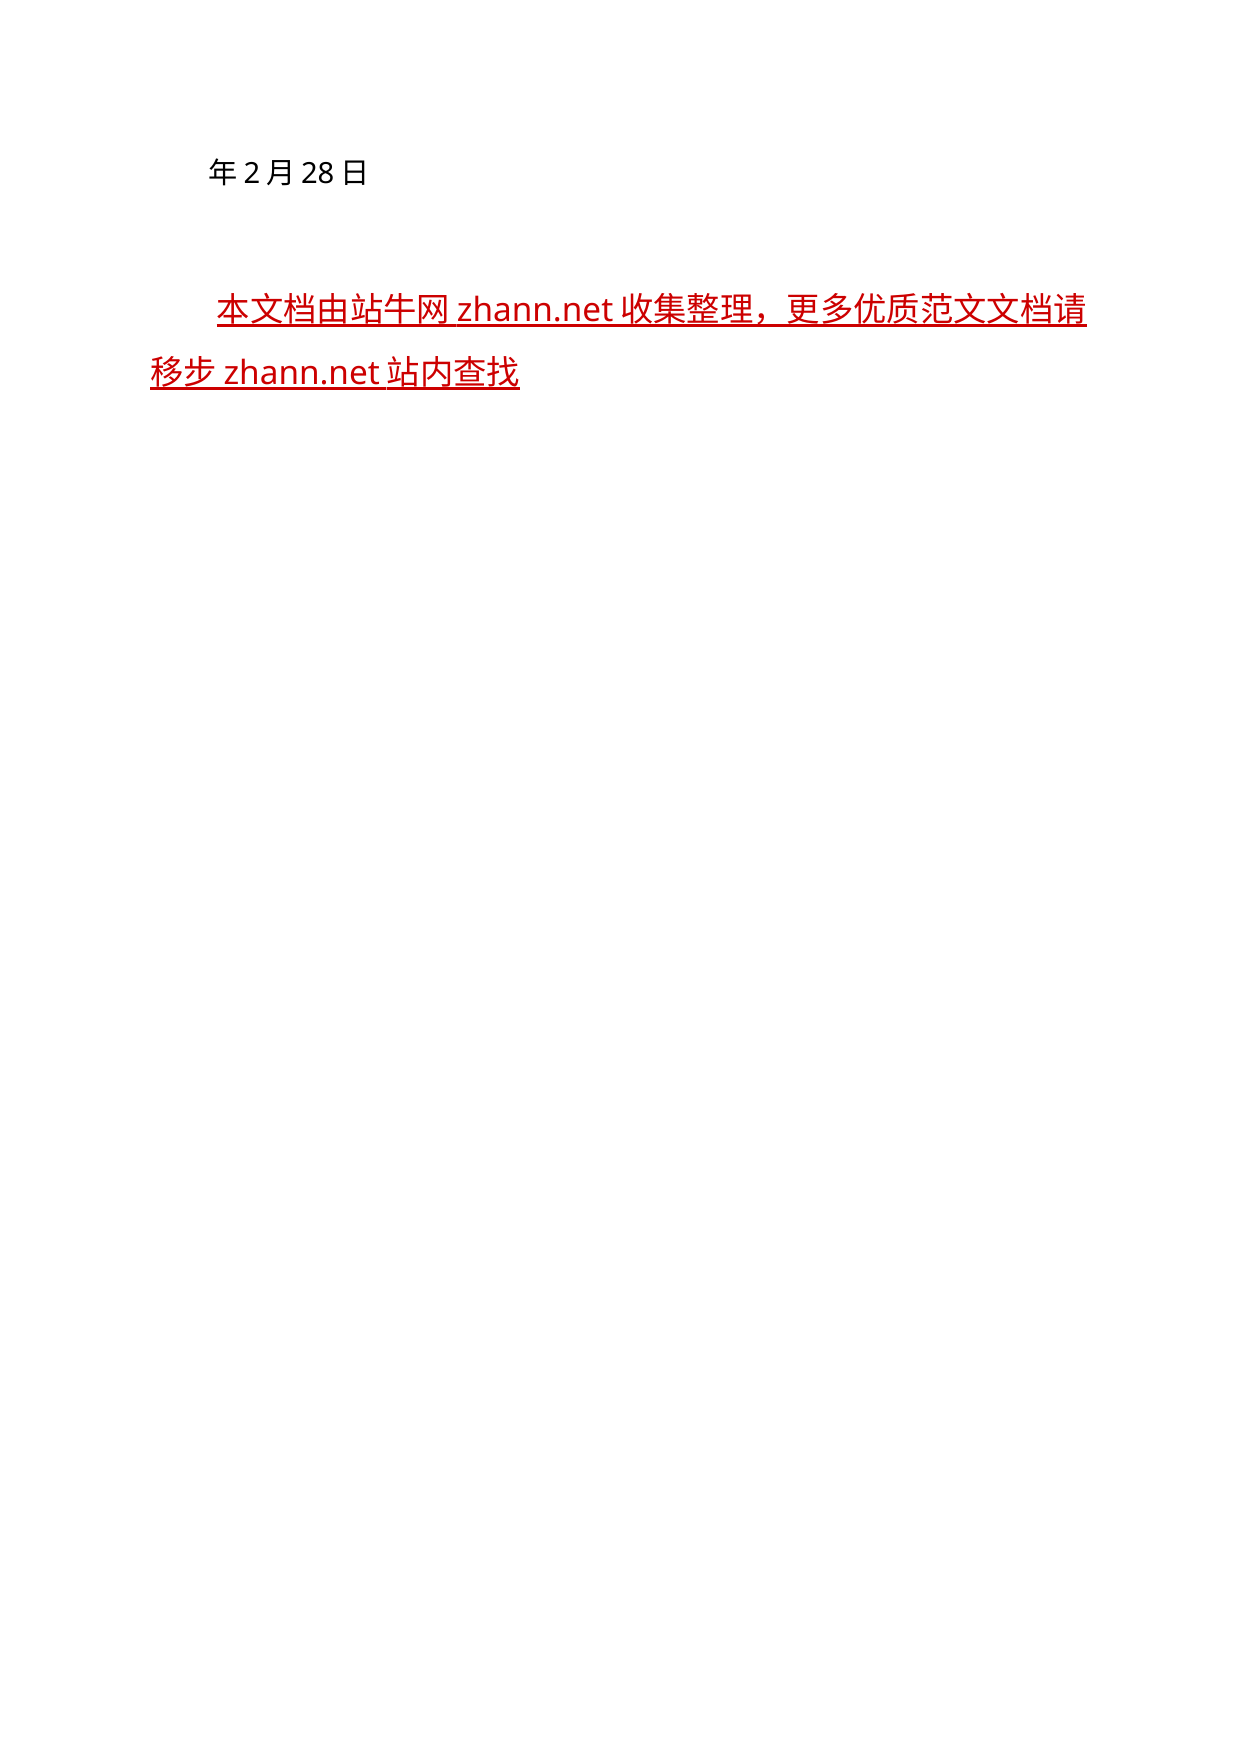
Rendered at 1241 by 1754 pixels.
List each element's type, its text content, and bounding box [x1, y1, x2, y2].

text 本文档由站牛网zhann.net收集整理，更多优质范文文档请移步zhann.net站内查找 [150, 283, 1090, 394]
text 年2月28日 [150, 150, 1090, 192]
